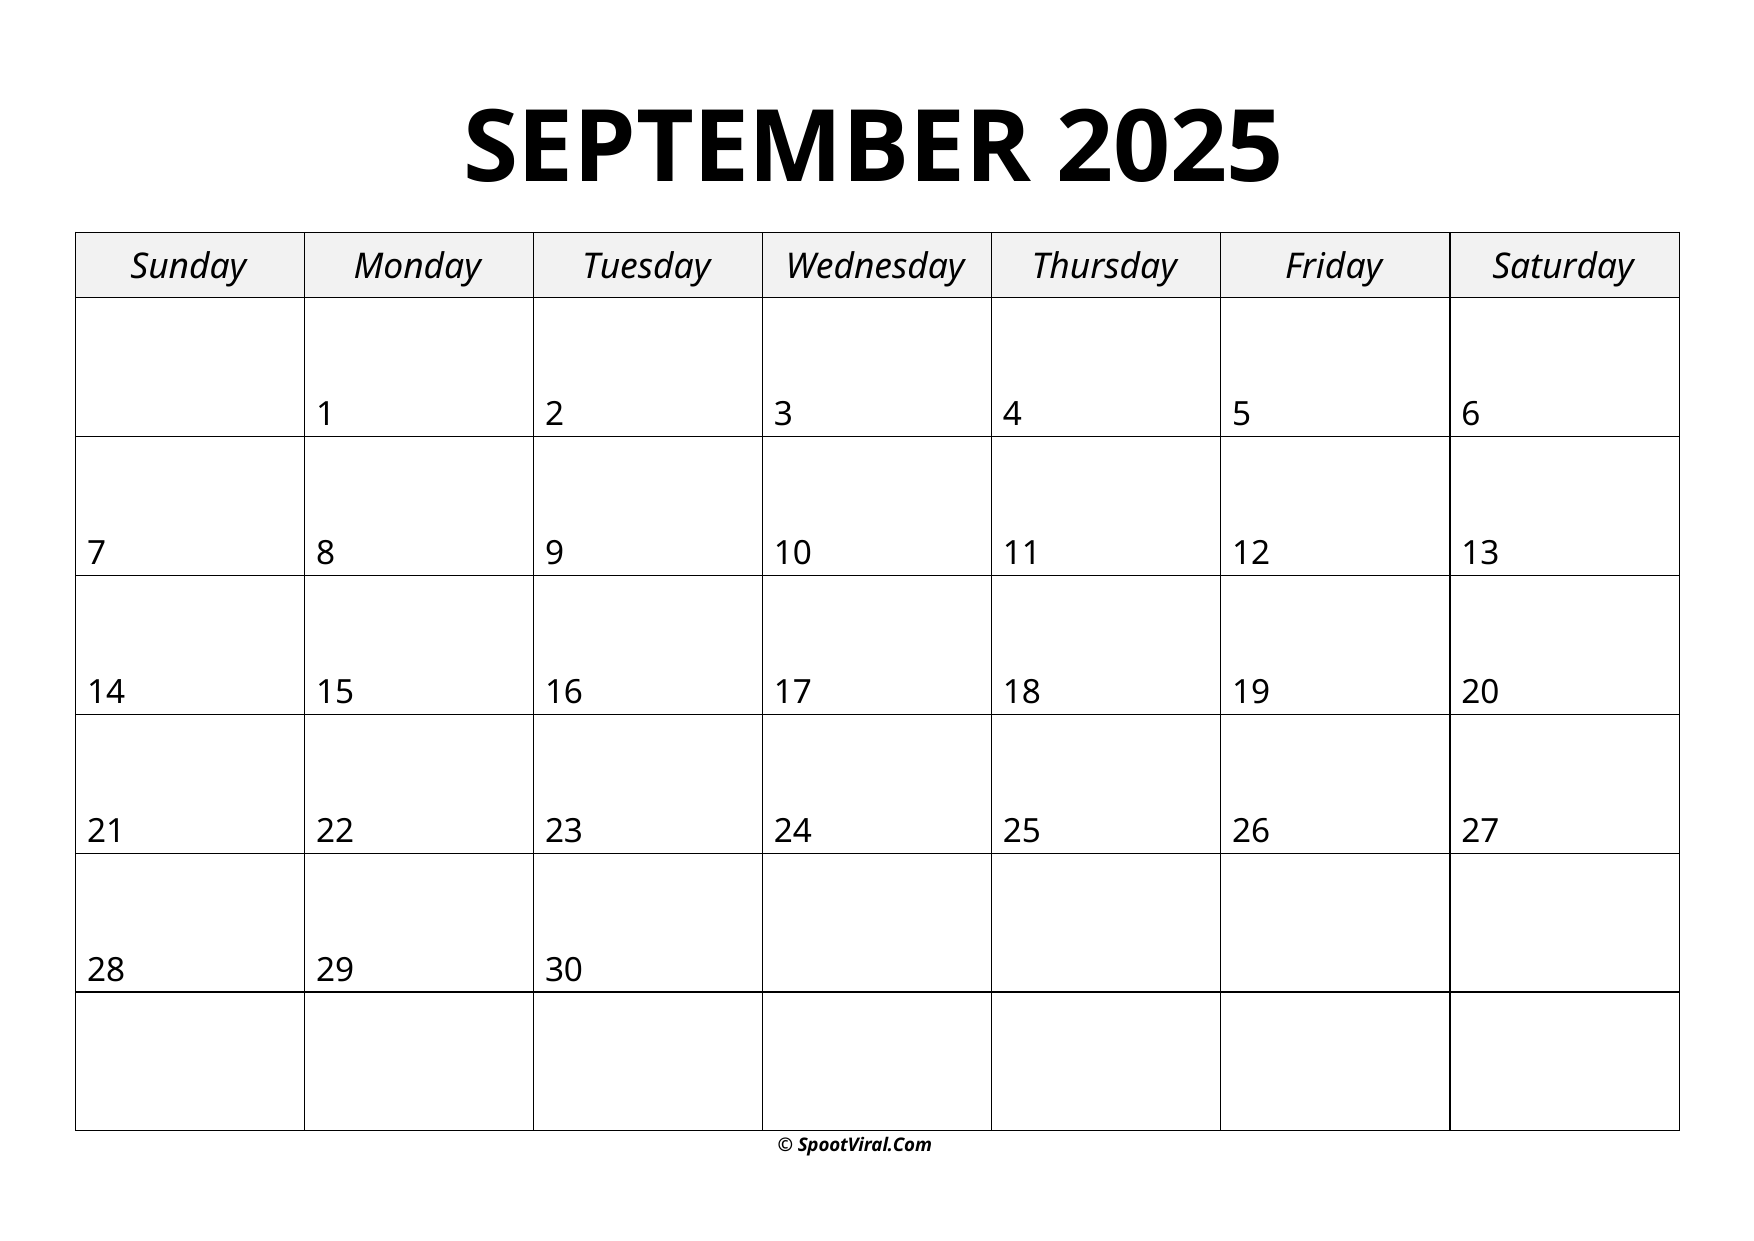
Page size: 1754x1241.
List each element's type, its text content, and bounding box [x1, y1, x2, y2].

table_cell 13 [1451, 437, 1679, 574]
table_cell 12 [1221, 437, 1449, 574]
table_header Sunday [76, 233, 304, 297]
table_cell [534, 993, 762, 1130]
table_cell [305, 993, 533, 1130]
table_cell [763, 854, 991, 991]
table_cell 16 [534, 576, 762, 713]
table_cell [1221, 993, 1449, 1130]
table_cell 22 [305, 715, 533, 852]
table_cell 24 [763, 715, 991, 852]
table_header Wednesday [763, 233, 991, 297]
table_cell 29 [305, 854, 533, 991]
table_cell 18 [992, 576, 1220, 713]
table_cell 30 [534, 854, 762, 991]
table_cell 15 [305, 576, 533, 713]
table_cell [992, 993, 1220, 1130]
table_cell 26 [1221, 715, 1449, 852]
table_cell 14 [76, 576, 304, 713]
table_cell 27 [1451, 715, 1679, 852]
table_header Saturday [1451, 233, 1679, 297]
table_header Tuesday [534, 233, 762, 297]
title SEPTEMBER 2025 [75, 75, 1672, 211]
table_header Thursday [992, 233, 1220, 297]
table_cell 4 [992, 298, 1220, 436]
table_cell [763, 993, 991, 1130]
table_cell 21 [76, 715, 304, 852]
table_cell 11 [992, 437, 1220, 574]
table_cell 20 [1451, 576, 1679, 713]
table_cell 25 [992, 715, 1220, 852]
table_header Friday [1221, 233, 1449, 297]
table_cell 10 [763, 437, 991, 574]
table_cell [76, 993, 304, 1130]
table_cell [992, 854, 1220, 991]
table_cell [1451, 993, 1679, 1130]
table_cell 1 [305, 298, 533, 436]
table_cell 17 [763, 576, 991, 713]
table_cell [1221, 854, 1449, 991]
table_cell 9 [534, 437, 762, 574]
table_cell [76, 298, 304, 436]
table_cell 28 [76, 854, 304, 991]
table_cell 2 [534, 298, 762, 436]
table_cell 5 [1221, 298, 1449, 436]
table_header Monday [305, 233, 533, 297]
table_cell [1451, 854, 1679, 991]
table_cell 7 [76, 437, 304, 574]
table_cell 3 [763, 298, 991, 436]
table_cell 6 [1451, 298, 1679, 436]
table_cell 23 [534, 715, 762, 852]
table_cell 8 [305, 437, 533, 574]
text © SpootViral.Com [384, 1131, 1327, 1157]
table_cell 19 [1221, 576, 1449, 713]
